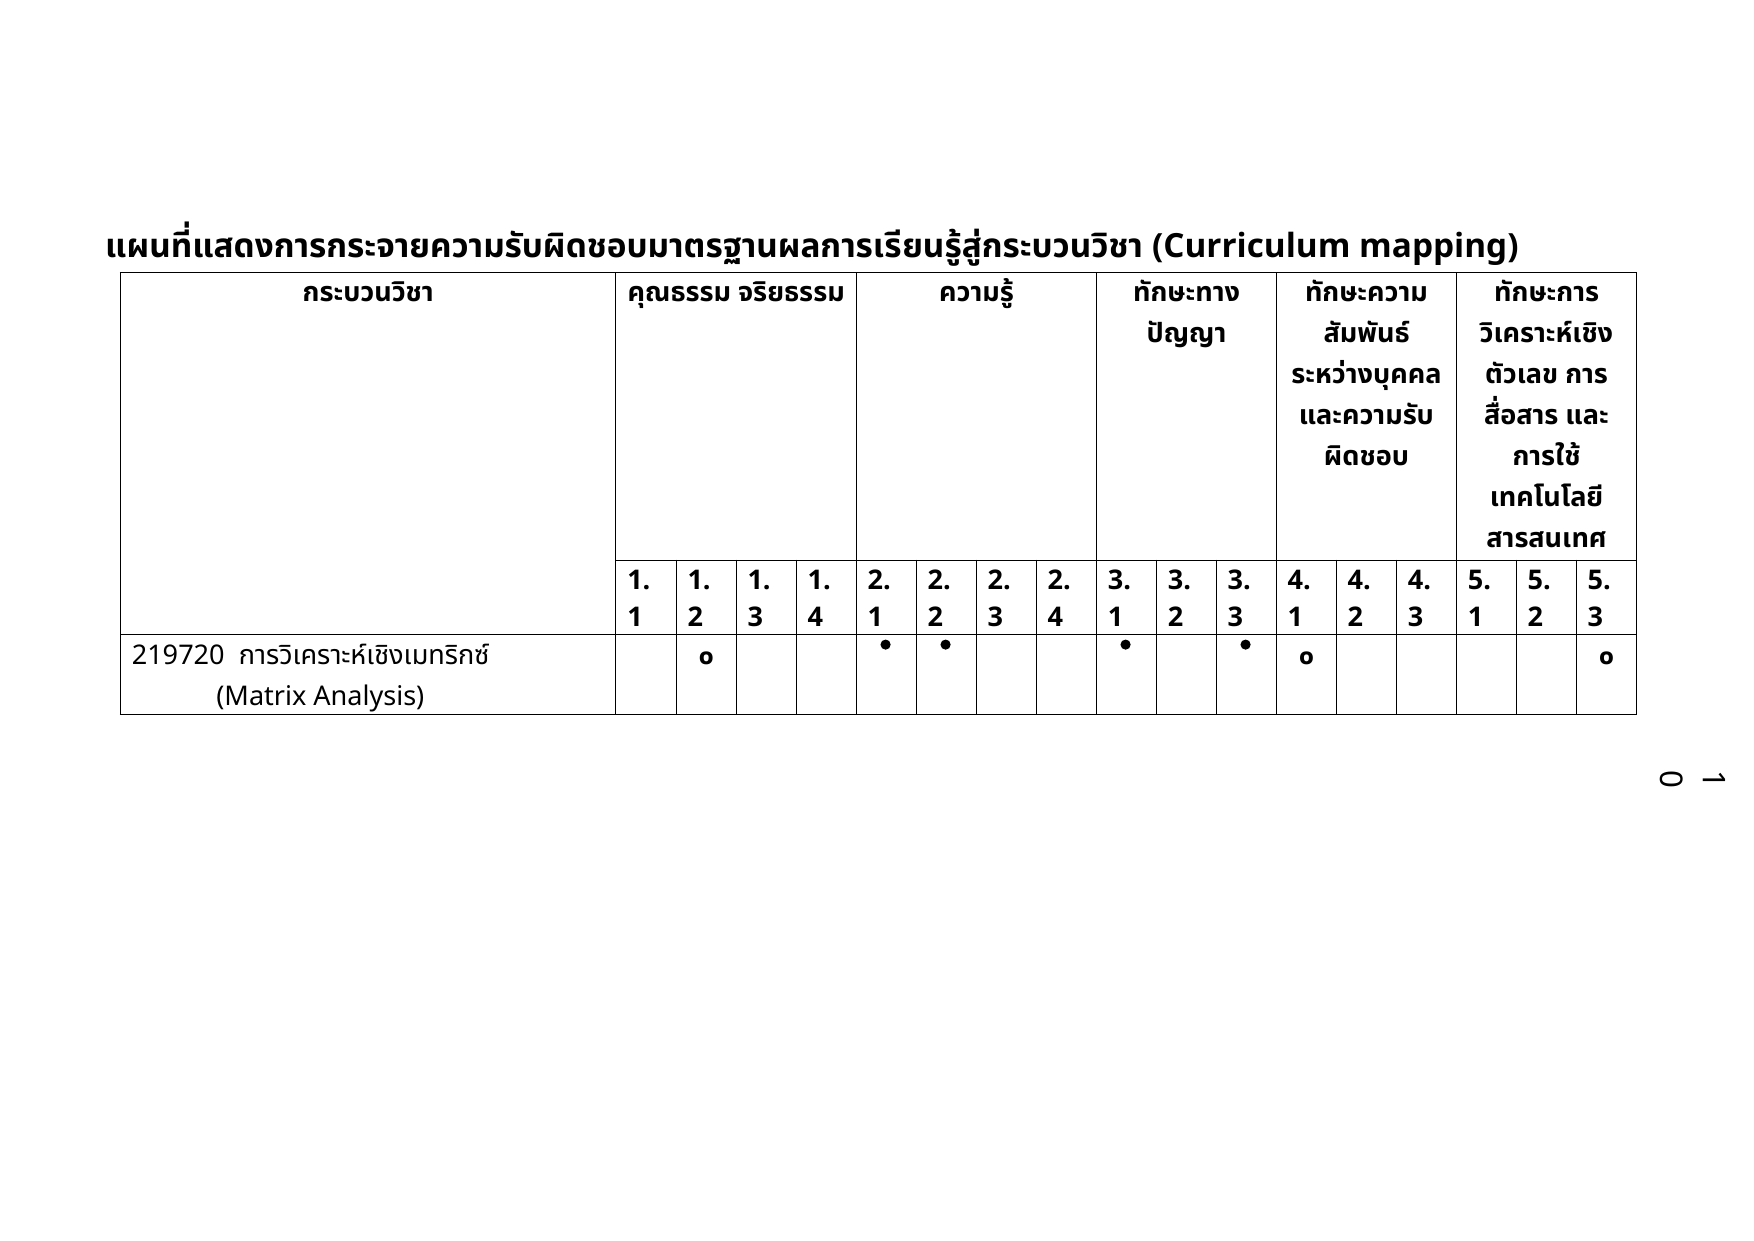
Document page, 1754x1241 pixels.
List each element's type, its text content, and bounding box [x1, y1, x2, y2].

table_cell ๐ [1277, 635, 1336, 713]
table_cell 1.3 [737, 561, 796, 634]
table_cell [1337, 635, 1396, 713]
table_cell 3.2 [1157, 561, 1216, 634]
table_header กระบวนวิชา [121, 273, 615, 634]
table_cell [977, 635, 1036, 713]
table_cell 219720 การวิเคราะห์เชิงเมทริกซ์ (Matrix Analysis) [121, 635, 615, 713]
table_cell 5.2 [1517, 561, 1576, 634]
table_cell 3.3 [1217, 561, 1276, 634]
table_cell [917, 635, 976, 713]
table_cell 4.1 [1277, 561, 1336, 634]
table_header ทักษะความสัมพันธ์ระหว่างบุคคลและความรับผิดชอบ [1277, 273, 1456, 559]
table_cell [1217, 635, 1276, 713]
table_cell 2.2 [917, 561, 976, 634]
table_header ความรู้ [857, 273, 1096, 559]
table_cell 3.1 [1097, 561, 1156, 634]
table_cell 4.3 [1397, 561, 1456, 634]
text แผนที่แสดงการกระจายความรับผิดชอบมาตรฐานผลการเรียนรู้สู่กระบวนวิชา (Curriculum mapping) [27, 221, 1727, 272]
table_cell 5.3 [1577, 561, 1636, 634]
table_cell [1397, 635, 1456, 713]
table_cell [1097, 635, 1156, 713]
table_cell 2.3 [977, 561, 1036, 634]
table_cell 2.4 [1037, 561, 1096, 634]
table_cell [737, 635, 796, 713]
table_cell [1157, 635, 1216, 713]
table_cell 1.2 [677, 561, 736, 634]
table_cell ๐ [677, 635, 736, 713]
table_cell 1.4 [797, 561, 856, 634]
table_cell 4.2 [1337, 561, 1396, 634]
table_cell 1.1 [616, 561, 676, 634]
table_header ทักษะทางปัญญา [1097, 273, 1276, 559]
table_cell 2.1 [857, 561, 916, 634]
table_cell [1037, 635, 1096, 713]
table_cell [616, 635, 676, 713]
table_cell ๐ [1577, 635, 1636, 713]
table_header ทักษะการวิเคราะห์เชิงตัวเลข การสื่อสาร และการใช้เทคโนโลยีสารสนเทศ [1457, 273, 1636, 559]
table_cell [1457, 635, 1516, 713]
table_cell 5.1 [1457, 561, 1516, 634]
table_cell [1517, 635, 1576, 713]
table_header คุณธรรม จริยธรรม [616, 273, 856, 559]
table_cell [797, 635, 856, 713]
table_cell [857, 635, 916, 713]
